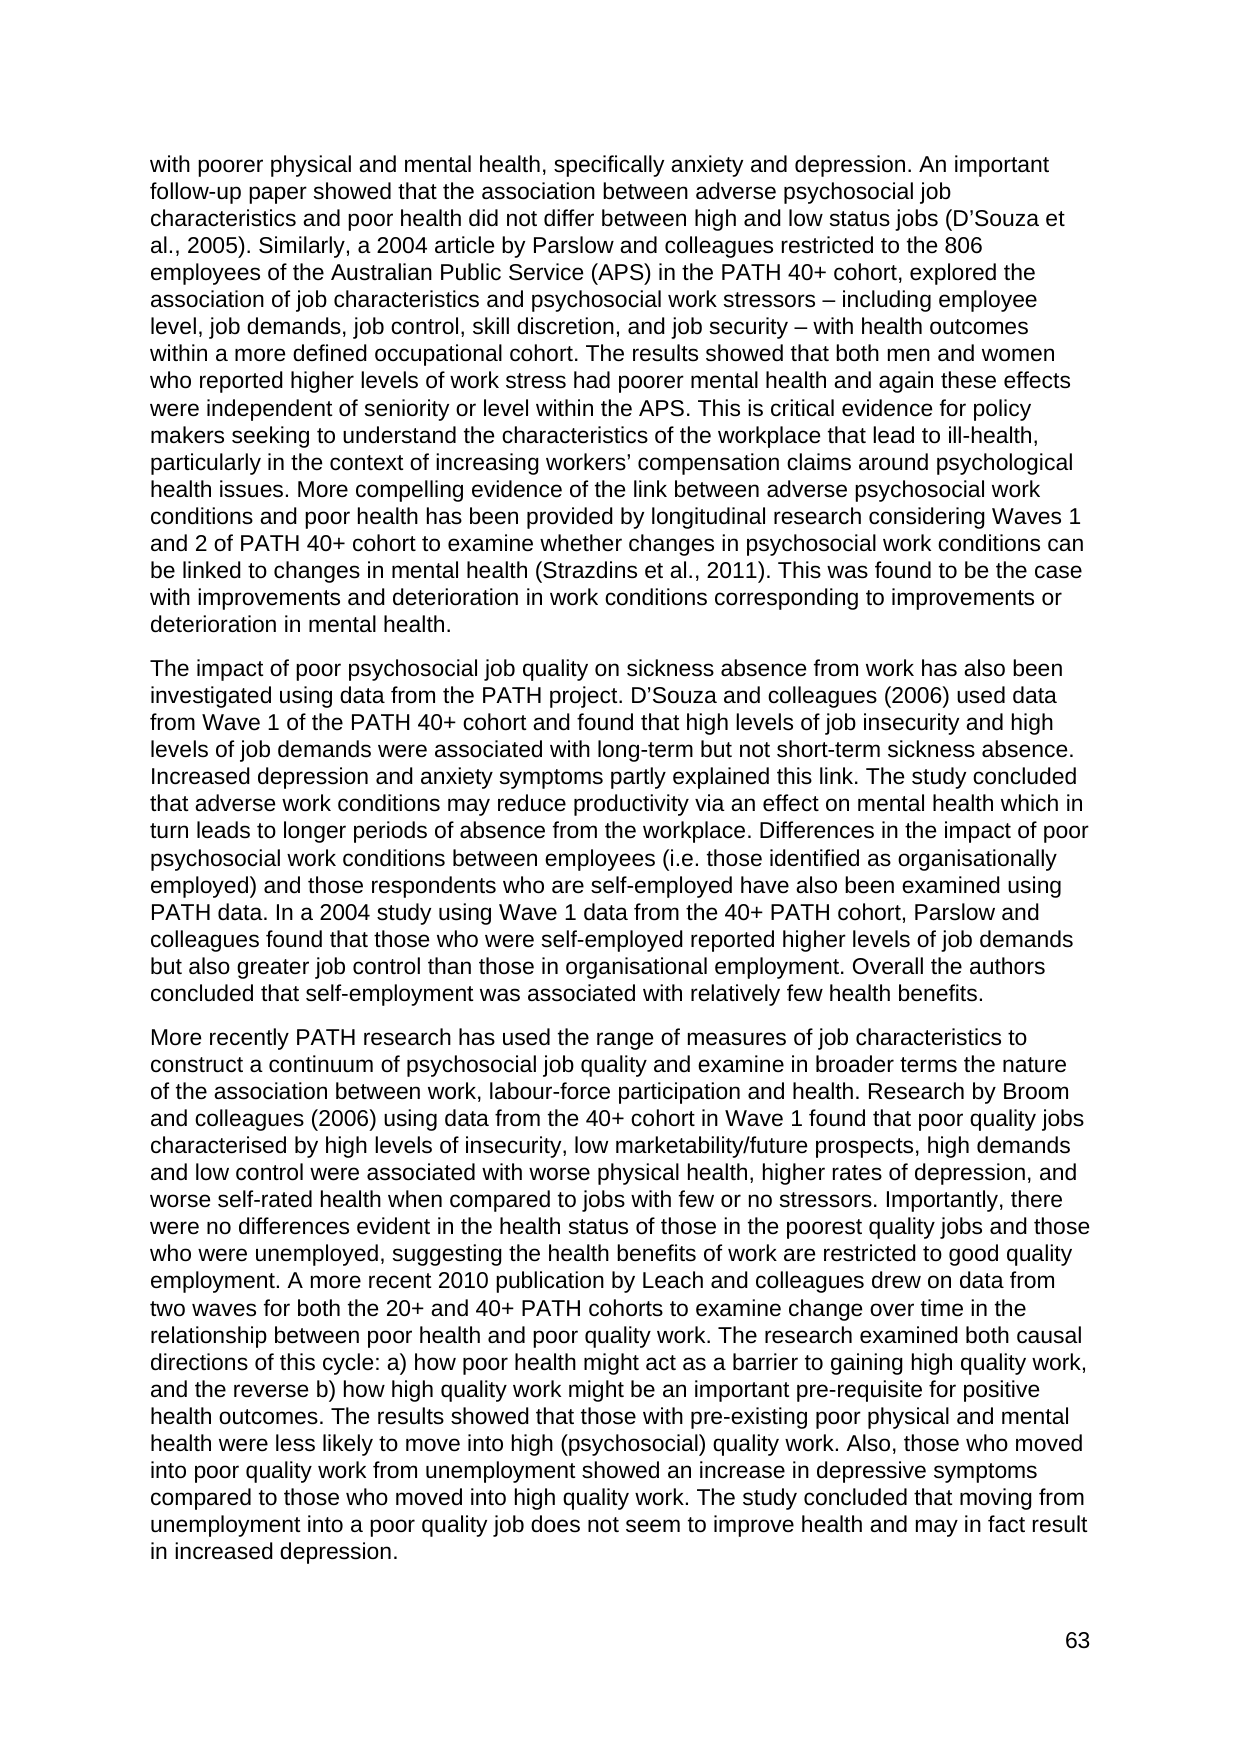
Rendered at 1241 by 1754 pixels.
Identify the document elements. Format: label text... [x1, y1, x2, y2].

text The impact of poor psychosocial job quality on sickness absence from work has also been investigated using data from the PATH project. D’Souza and colleagues (2006) used data from Wave 1 of the PATH 40+ cohort and found that high levels of job insecurity and high levels of job demands were associated with long-term but not short-term sickness absence. Increased depression and anxiety symptoms partly explained this link. The study concluded that adverse work conditions may reduce productivity via an effect on mental health which in turn leads to longer periods of absence from the workplace. Differences in the impact of poor psychosocial work conditions between employees (i.e. those identified as organisationally employed) and those respondents who are self-employed have also been examined using PATH data. In a 2004 study using Wave 1 data from the 40+ PATH cohort, Parslow and colleagues found that those who were self-employed reported higher levels of job demands but also greater job control than those in organisational employment. Overall the authors concluded that self-employment was associated with relatively few health benefits. [150, 654, 1090, 1006]
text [150, 150, 1090, 637]
text More recently PATH research has used the range of measures of job characteristics to construct a continuum of psychosocial job quality and examine in broader terms the nature of the association between work, labour-force participation and health. Research by Broom and colleagues (2006) using data from the 40+ cohort in Wave 1 found that poor quality jobs characterised by high levels of insecurity, low marketability/future prospects, high demands and low control were associated with worse physical health, higher rates of depression, and worse self-rated health when compared to jobs with few or no stressors. Importantly, there were no differences evident in the health status of those in the poorest quality jobs and those who were unemployed, suggesting the health benefits of work are restricted to good quality employment. A more recent 2010 publication by Leach and colleagues drew on data from two waves for both the 20+ and 40+ PATH cohorts to examine change over time in the relationship between poor health and poor quality work. The research examined both causal directions of this cycle: a) how poor health might act as a barrier to gaining high quality work, and the reverse b) how high quality work might be an important pre-requisite for positive health outcomes. The results showed that those with pre-existing poor physical and mental health were less likely to move into high (psychosocial) quality work. Also, those who moved into poor quality work from unemployment showed an increase in depressive symptoms compared to those who moved into high quality work. The study concluded that moving from unemployment into a poor quality job does not seem to improve health and may in fact result in increased depression. [150, 1023, 1090, 1564]
